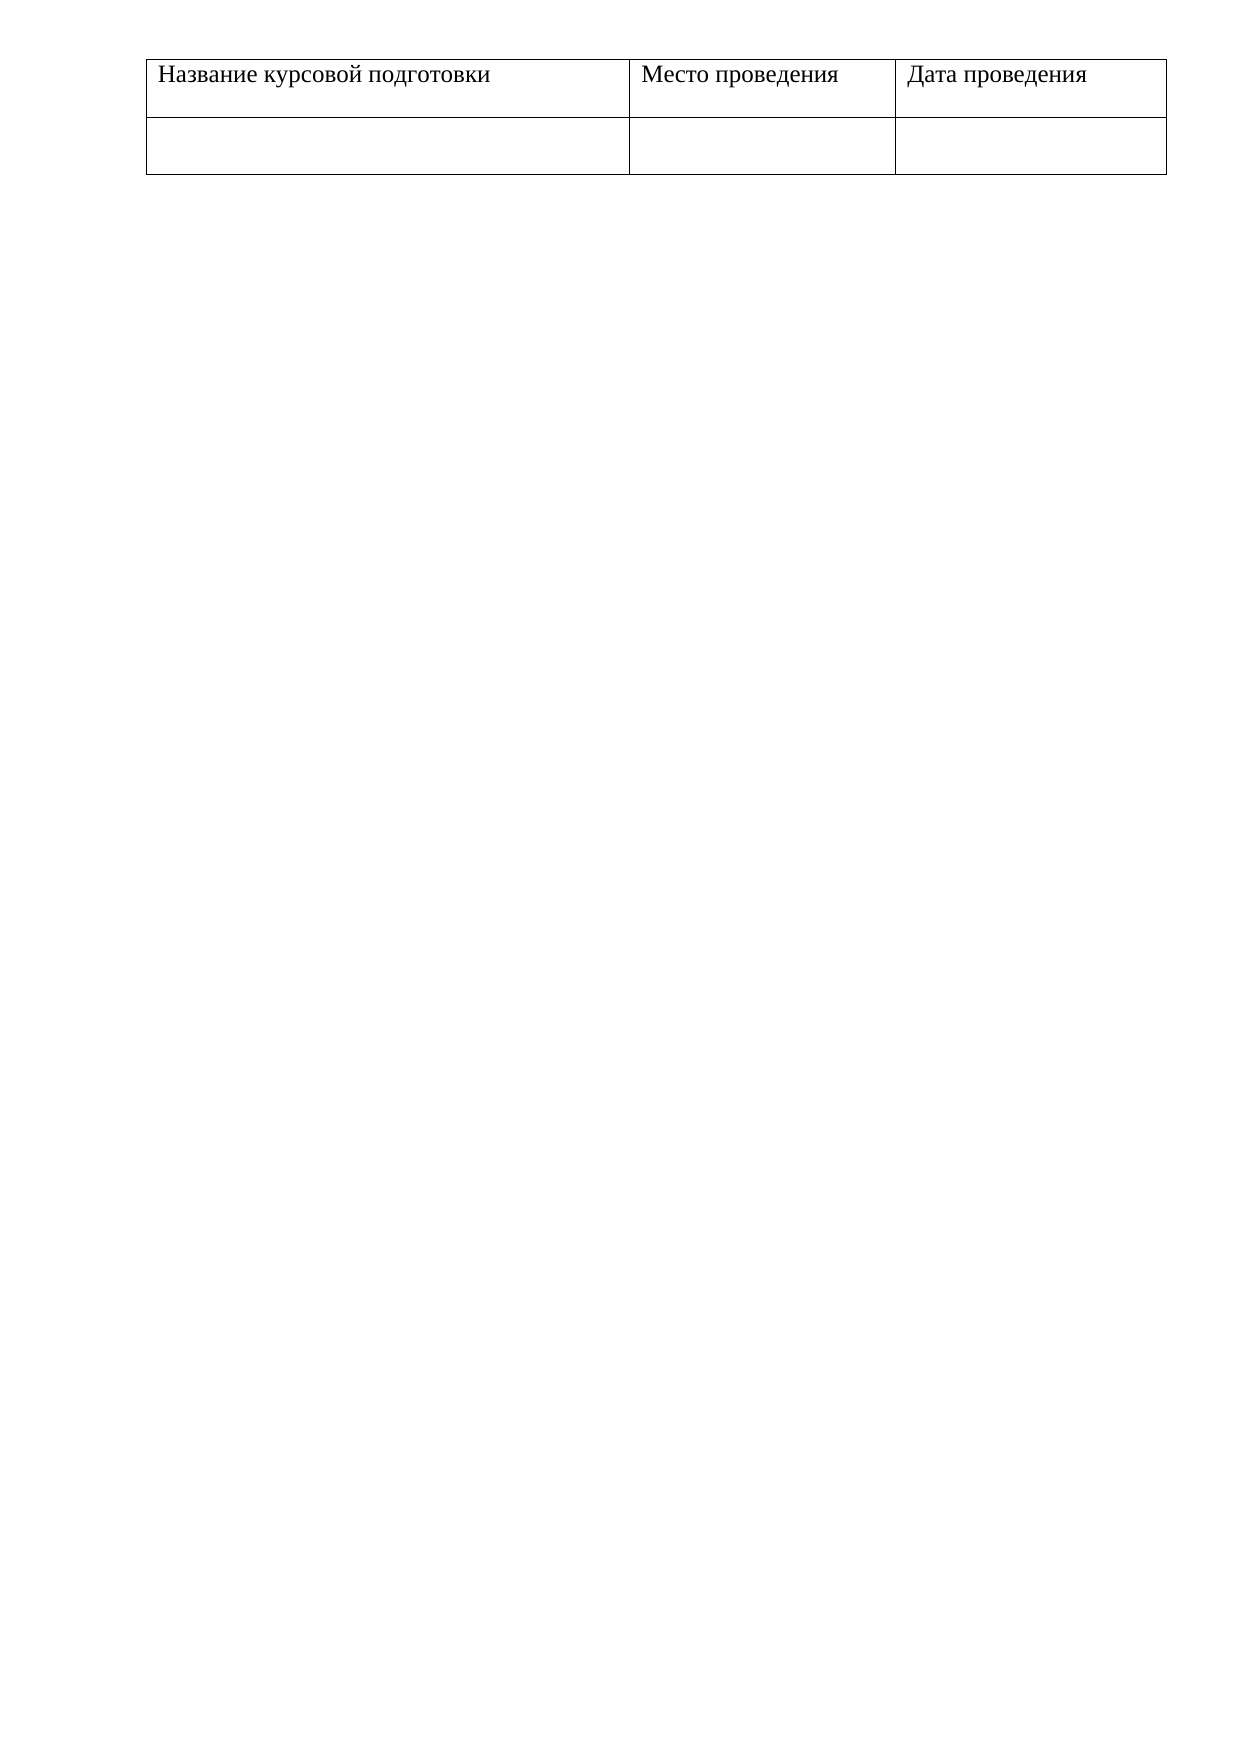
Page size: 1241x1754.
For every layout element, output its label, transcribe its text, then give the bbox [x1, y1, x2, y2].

table_header Место проведения [630, 60, 895, 117]
table_header Дата проведения [896, 60, 1166, 117]
table_cell [147, 118, 629, 174]
table_cell [630, 118, 895, 174]
table_header Название курсовой подготовки [147, 60, 629, 117]
table_cell [896, 118, 1166, 174]
